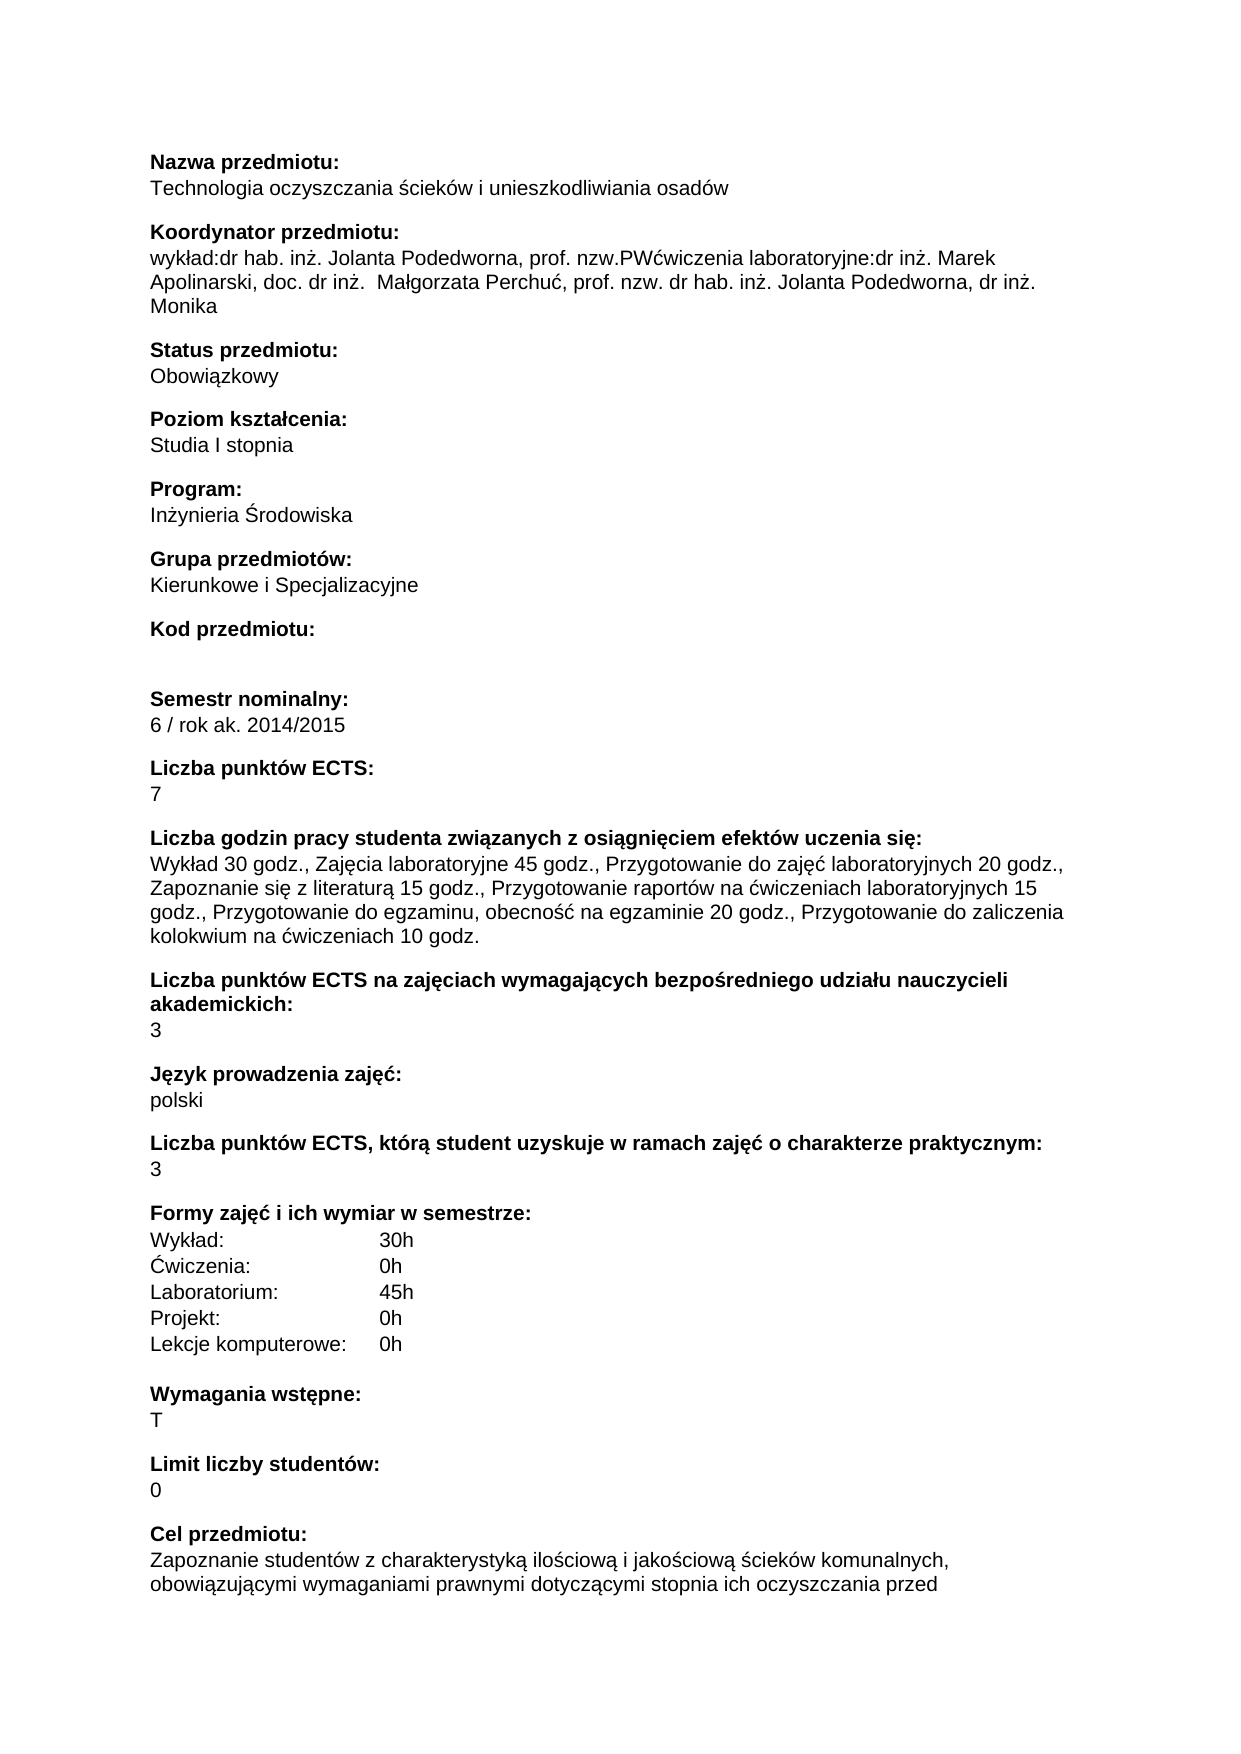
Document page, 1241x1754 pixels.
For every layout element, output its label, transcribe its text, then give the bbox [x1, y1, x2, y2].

table_cell 45h [369, 1278, 597, 1304]
text wykład:dr hab. inż. Jolanta Podedworna, prof. nzw.PWćwiczenia laboratoryjne:dr inż. Marek Apolinarski, doc. dr inż. Małgorzata Perchuć, prof. nzw. dr hab. inż. Jolanta Podedworna, dr inż. Monika [150, 246, 1090, 318]
table_cell Projekt: [140, 1306, 367, 1330]
text Limit liczby studentów: [150, 1452, 1090, 1476]
text Wymagania wstępne: [150, 1382, 1090, 1406]
text Język prowadzenia zajęć: [150, 1061, 1090, 1085]
table_header 30h [369, 1228, 597, 1252]
text Studia I stopnia [150, 433, 1090, 457]
text Inżynieria Środowiska [150, 503, 1090, 527]
text 3 [150, 1157, 1090, 1181]
text Liczba punktów ECTS: [150, 756, 1090, 780]
table_header Wykład: [140, 1228, 367, 1252]
text Liczba godzin pracy studenta związanych z osiągnięciem efektów uczenia się: [150, 826, 1090, 850]
table_cell 0h [369, 1330, 597, 1356]
text Obowiązkowy [150, 363, 1090, 387]
text 3 [150, 1018, 1090, 1042]
table_cell Lekcje komputerowe: [140, 1332, 367, 1356]
text Technologia oczyszczania ścieków i unieszkodliwiania osadów [150, 176, 1090, 200]
text Kod przedmiotu: [150, 617, 1090, 641]
text Nazwa przedmiotu: [150, 150, 1090, 174]
text Poziom kształcenia: [150, 407, 1090, 431]
text 0 [150, 1478, 1090, 1502]
table_cell 0h [369, 1252, 597, 1278]
text Wykład 30 godz., Zajęcia laboratoryjne 45 godz., Przygotowanie do zajęć laboratoryjnych 20 godz., Zapoznanie się z literaturą 15 godz., Przygotowanie raportów na ćwiczeniach laboratoryjnych 15 godz., Przygotowanie do egzaminu, obecność na egzaminie 20 godz., Przygotowanie do zaliczenia kolokwium na ćwiczeniach 10 godz. [150, 852, 1090, 948]
table_cell Laboratorium: [140, 1280, 367, 1304]
text T [150, 1408, 1090, 1432]
text polski [150, 1087, 1090, 1111]
text Semestr nominalny: [150, 686, 1090, 710]
table_cell 0h [369, 1304, 597, 1330]
text Liczba punktów ECTS, którą student uzyskuje w ramach zajęć o charakterze praktycznym: [150, 1131, 1090, 1155]
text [150, 1547, 1090, 1595]
text Cel przedmiotu: [150, 1521, 1090, 1545]
table_cell Ćwiczenia: [140, 1254, 367, 1278]
text Formy zajęć i ich wymiar w semestrze: [150, 1201, 1090, 1225]
text Program: [150, 477, 1090, 501]
text Liczba punktów ECTS na zajęciach wymagających bezpośredniego udziału nauczycieli akademickich: [150, 968, 1090, 1016]
text Grupa przedmiotów: [150, 547, 1090, 571]
text Koordynator przedmiotu: [150, 220, 1090, 244]
text Status przedmiotu: [150, 337, 1090, 361]
text Kierunkowe i Specjalizacyjne [150, 573, 1090, 597]
text 6 / rok ak. 2014/2015 [150, 712, 1090, 736]
text 7 [150, 782, 1090, 806]
